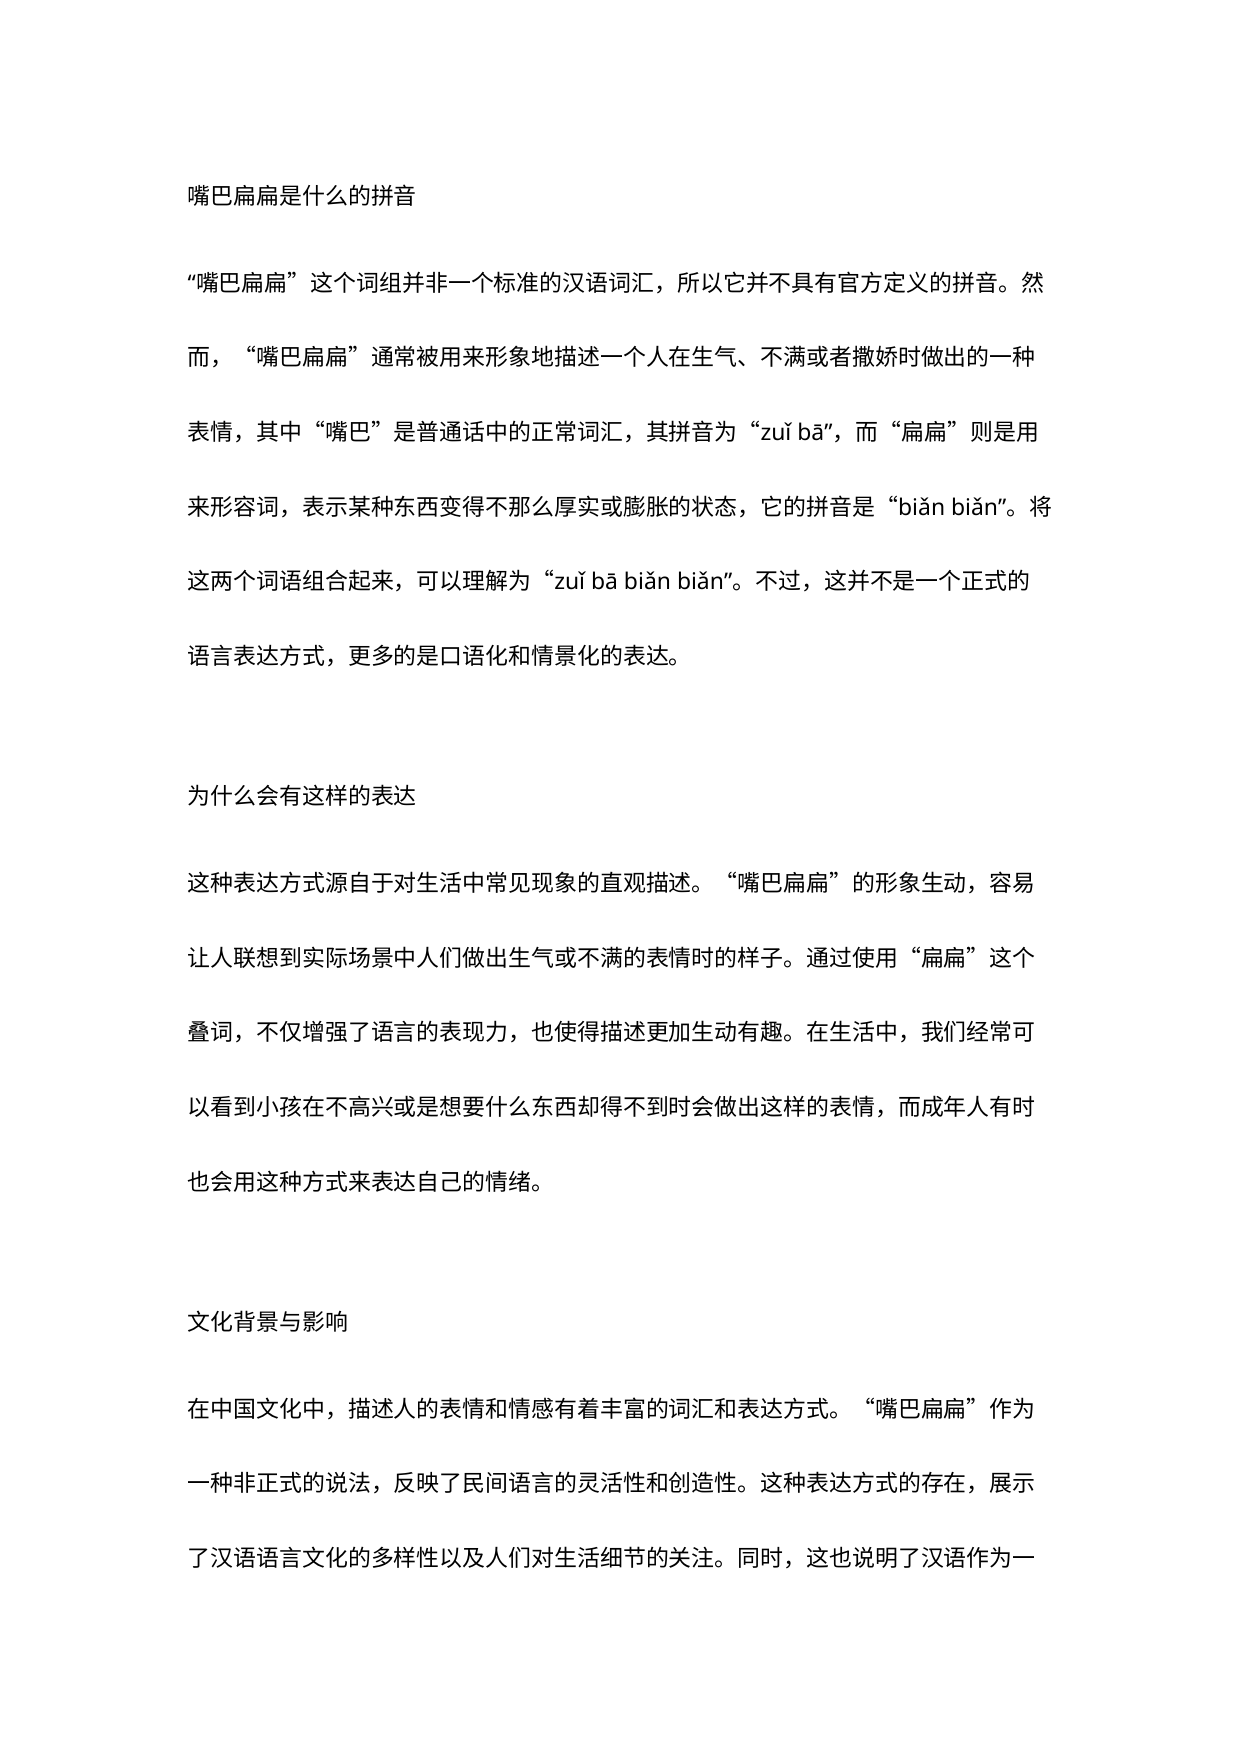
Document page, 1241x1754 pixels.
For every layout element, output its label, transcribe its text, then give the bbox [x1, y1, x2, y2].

text 为什么会有这样的表达 [187, 762, 1053, 827]
text “嘴巴扁扁”这个词组并非一个标准的汉语词汇，所以它并不具有官方定义的拼音。然而，“嘴巴扁扁”通常被用来形象地描述一个人在生气、不满或者撒娇时做出的一种表情，其中“嘴巴”是普通话中的正常词汇，其拼音为“zuǐ bā”，而“扁扁”则是用来形容词，表示某种东西变得不那么厚实或膨胀的状态，它的拼音是“biǎn biǎn”。将这两个词语组合起来，可以理解为“zuǐ bā biǎn biǎn”。不过，这并不是一个正式的语言表达方式，更多的是口语化和情景化的表达。 [187, 248, 1053, 687]
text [187, 1375, 1053, 1589]
text 这种表达方式源自于对生活中常见现象的直观描述。“嘴巴扁扁”的形象生动，容易让人联想到实际场景中人们做出生气或不满的表情时的样子。通过使用“扁扁”这个叠词，不仅增强了语言的表现力，也使得描述更加生动有趣。在生活中，我们经常可以看到小孩在不高兴或是想要什么东西却得不到时会做出这样的表情，而成年人有时也会用这种方式来表达自己的情绪。 [187, 849, 1053, 1213]
text 文化背景与影响 [187, 1288, 1053, 1353]
text 嘴巴扁扁是什么的拼音 [187, 162, 1053, 227]
